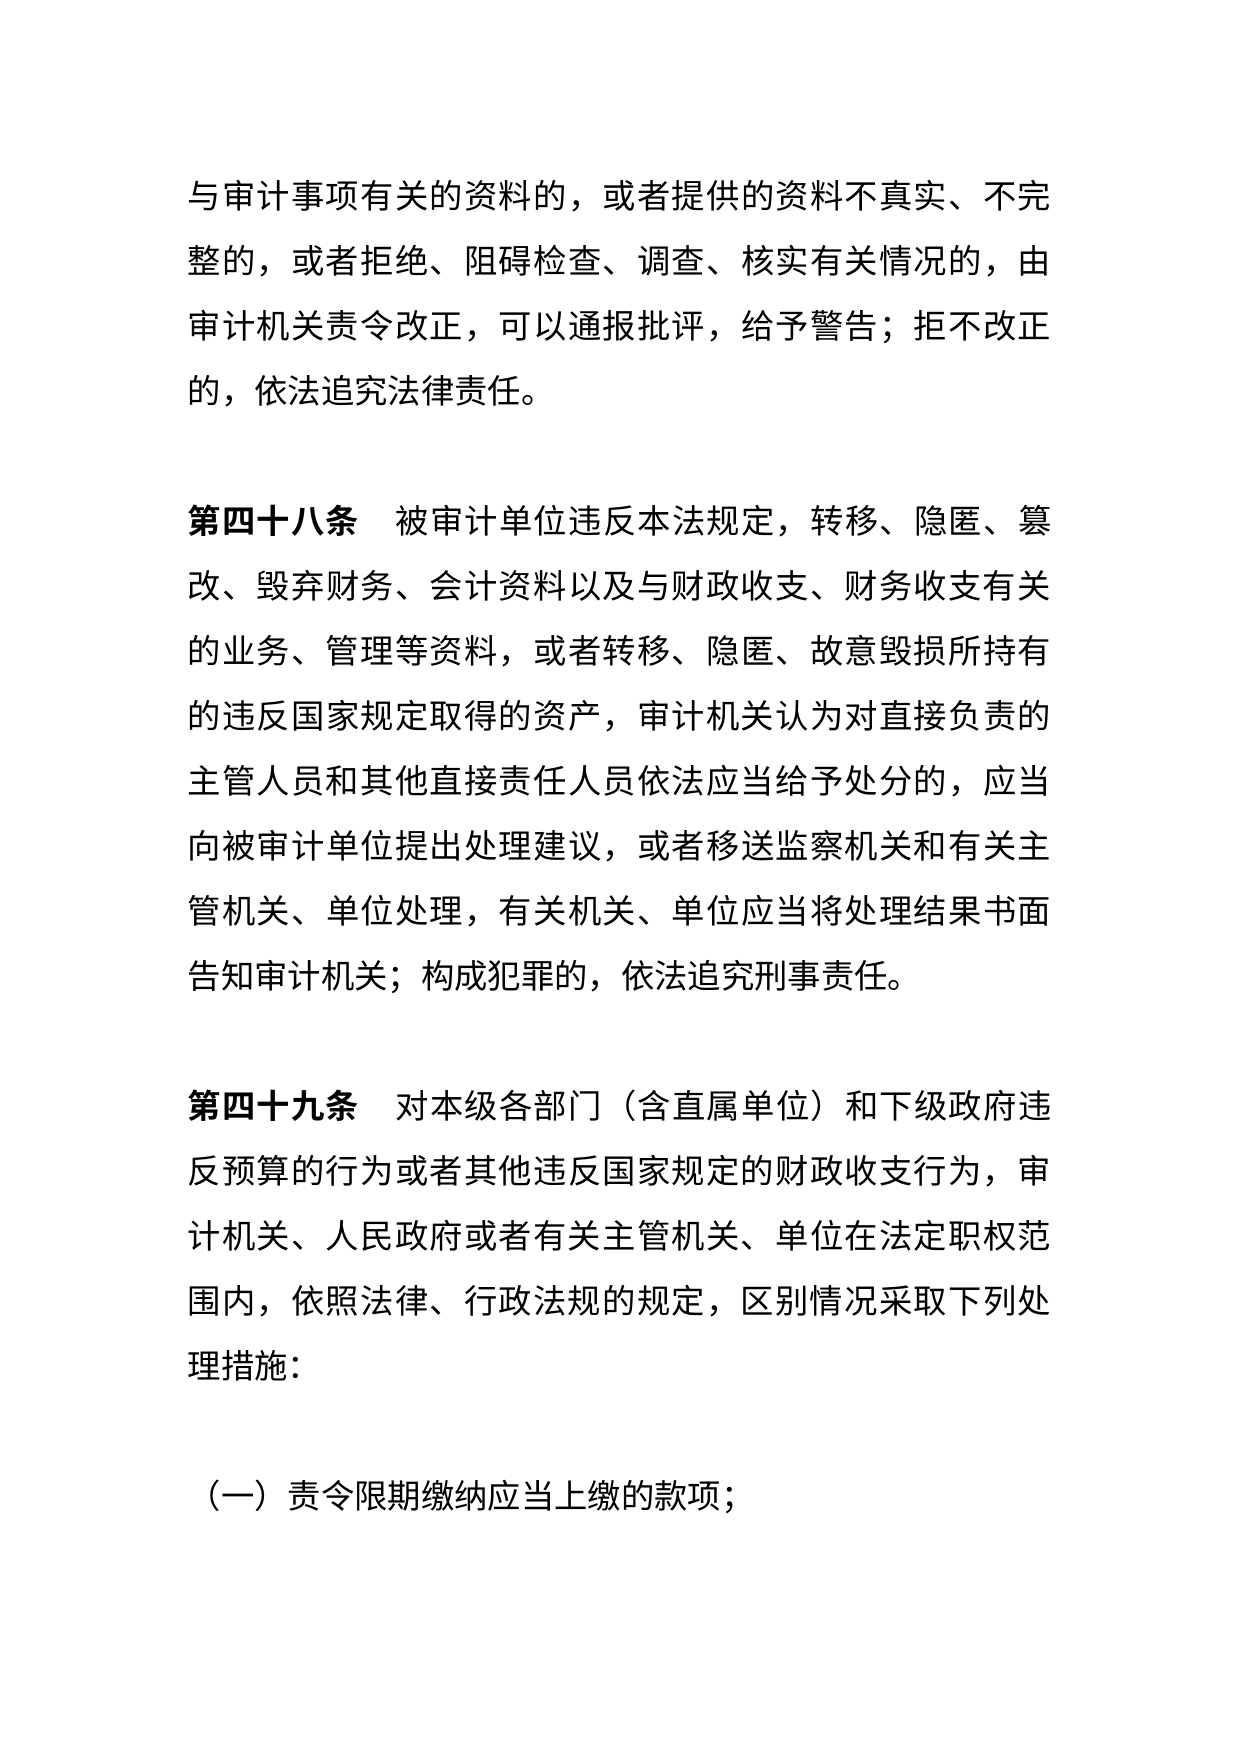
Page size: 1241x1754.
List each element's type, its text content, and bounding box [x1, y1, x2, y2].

text 第四十九条 对本级各部门（含直属单位）和下级政府违反预算的行为或者其他违反国家规定的财政收支行为，审计机关、人民政府或者有关主管机关、单位在法定职权范围内，依照法律、行政法规的规定，区别情况采取下列处理措施： [187, 1072, 1053, 1397]
text 第四十八条 被审计单位违反本法规定，转移、隐匿、篡改、毁弃财务、会计资料以及与财政收支、财务收支有关的业务、管理等资料，或者转移、隐匿、故意毁损所持有的违反国家规定取得的资产，审计机关认为对直接负责的主管人员和其他直接责任人员依法应当给予处分的，应当向被审计单位提出处理建议，或者移送监察机关和有关主管机关、单位处理，有关机关、单位应当将处理结果书面告知审计机关；构成犯罪的，依法追究刑事责任。 [187, 487, 1053, 1007]
text （一）责令限期缴纳应当上缴的款项； [187, 1462, 1053, 1527]
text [187, 162, 1053, 422]
